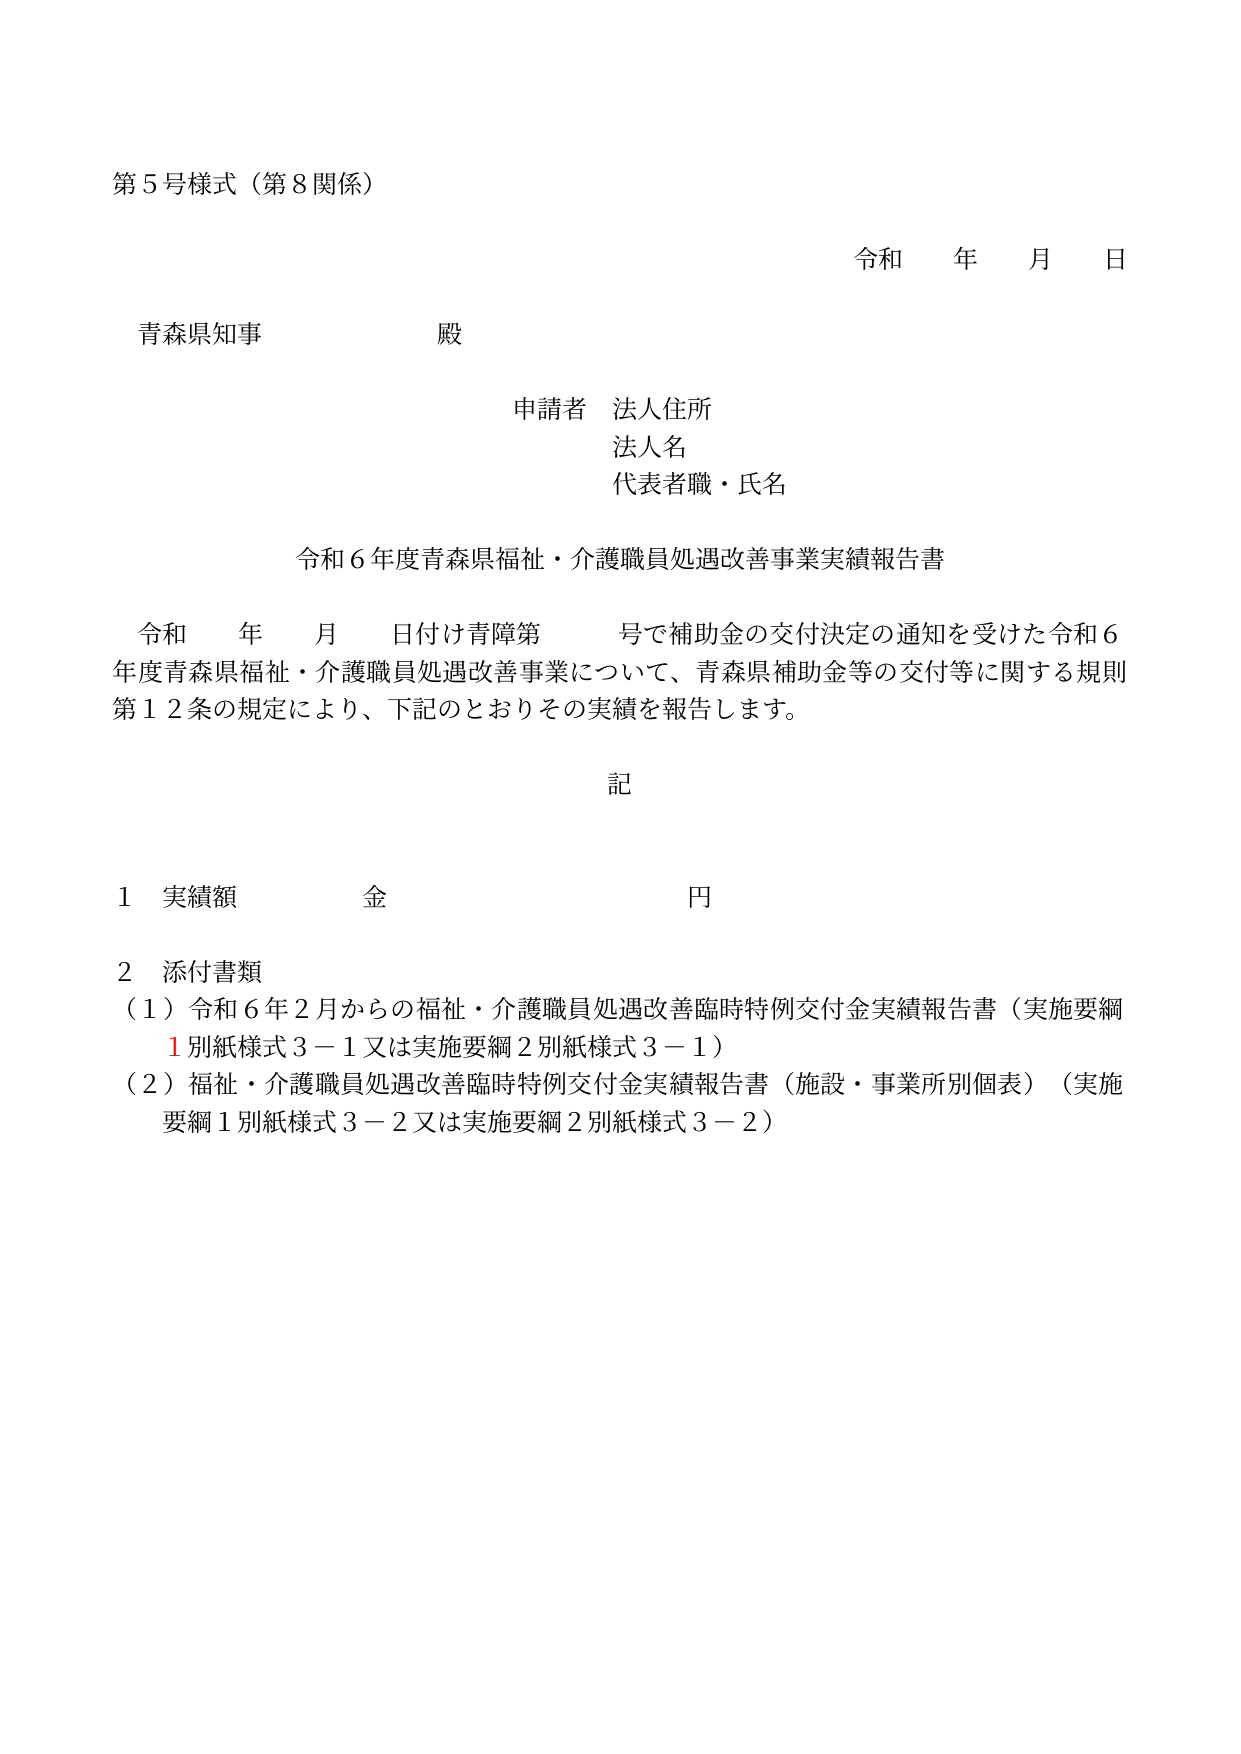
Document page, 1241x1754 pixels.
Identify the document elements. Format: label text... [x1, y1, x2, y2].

subtitle 記 [112, 764, 1128, 802]
text １ 実績額 金 円 [112, 877, 1128, 914]
text （２）福祉・介護職員処遇改善臨時特例交付金実績報告書（施設・事業所別個表）（実施要綱１別紙様式３－２又は実施要綱２別紙様式３－２） [112, 1064, 1128, 1139]
text 青森県知事 殿 [112, 314, 1128, 352]
text 令和 年 月 日 [112, 239, 1128, 277]
text 令和 年 月 日付け青障第 号で補助金の交付決定の通知を受けた令和６年度青森県福祉・介護職員処遇改善事業について、青森県補助金等の交付等に関する規則第１２条の規定により、下記のとおりその実績を報告します。 [112, 614, 1128, 727]
text （１）令和６年２月からの福祉・介護職員処遇改善臨時特例交付金実績報告書（実施要綱１別紙様式３－１又は実施要綱２別紙様式３－１） [112, 989, 1128, 1064]
text 令和６年度青森県福祉・介護職員処遇改善事業実績報告書 [112, 539, 1128, 577]
text 第５号様式（第８関係） [112, 164, 1128, 202]
text ２ 添付書類 [112, 952, 1128, 989]
text 代表者職・氏名 [112, 464, 1128, 502]
text 申請者 法人住所 [112, 389, 1128, 427]
text 法人名 [112, 427, 1128, 464]
